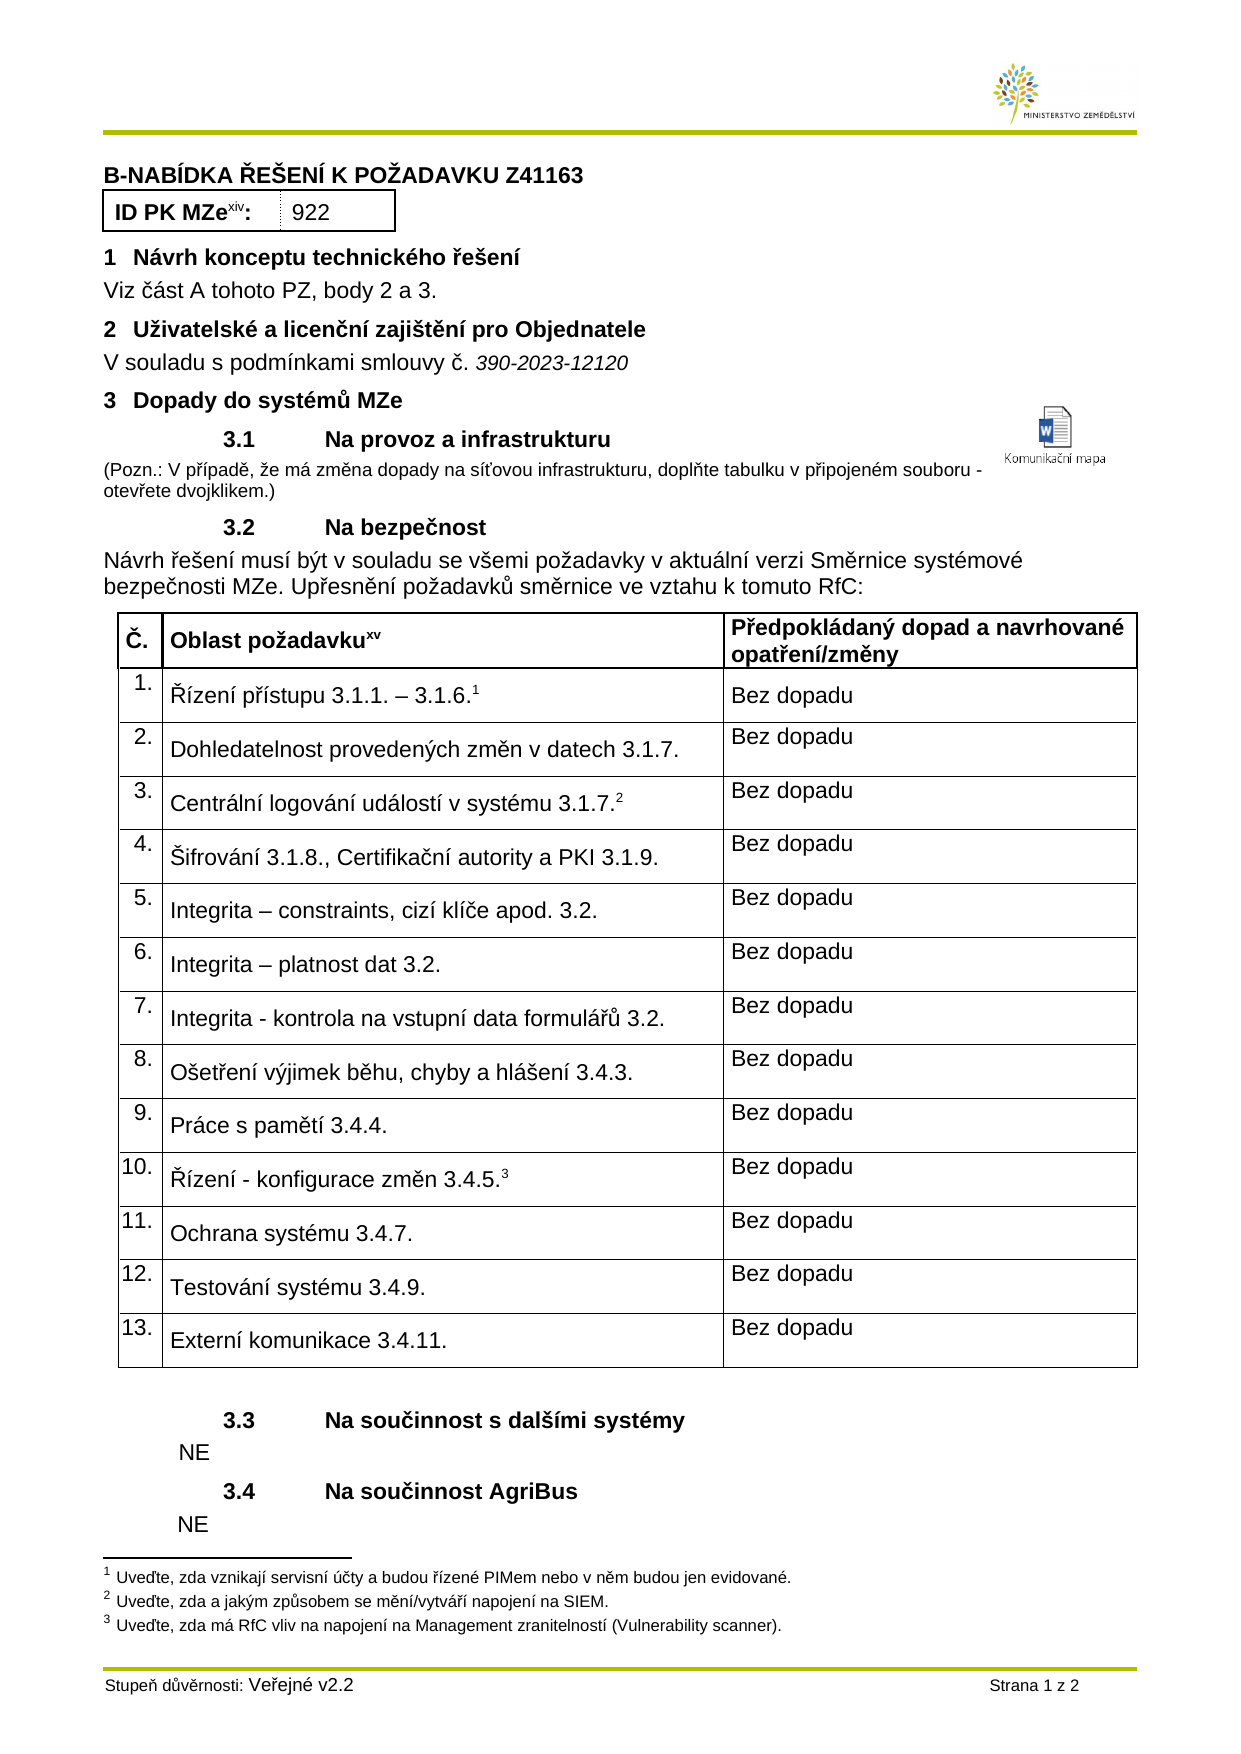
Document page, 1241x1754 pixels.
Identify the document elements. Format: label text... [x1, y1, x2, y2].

text (Pozn.: V případě, že má změna dopady na síťovou infrastrukturu, doplňte tabulku v připojeném souboru - otevřete dvojklikem.) [103, 459, 1092, 502]
list NE [178, 1439, 1092, 1466]
table_cell [119, 1314, 162, 1367]
subtitle Dopady do systémů MZe [103, 387, 1092, 414]
subtitle Na provoz a infrastrukturu [223, 426, 1092, 452]
text NE [177, 1511, 1092, 1537]
table_cell [119, 1045, 162, 1098]
text Návrh řešení musí být v souladu se všemi požadavky v aktuální verzi Směrnice systémové bezpečnosti MZe. Upřesnění požadavků směrnice ve vztahu k tomuto RfC: [103, 547, 1092, 600]
table_cell Ochrana systému 3.4.7. [163, 1207, 723, 1259]
table_cell Bez dopadu [724, 1044, 1137, 1098]
table_cell [119, 884, 162, 937]
table_cell Testování systému 3.4.9. [163, 1260, 723, 1313]
table_header 922 [280, 191, 394, 230]
table_cell [119, 1260, 162, 1313]
table_header Č. [119, 614, 161, 667]
table_cell Bez dopadu [724, 1098, 1137, 1152]
table_cell Integrita – platnost dat 3.2. [163, 938, 723, 991]
table_cell Práce s pamětí 3.4.4. [163, 1099, 723, 1152]
table_header ID PK MZe: [104, 191, 280, 230]
table_cell Dohledatelnost provedených změn v datech 3.1.7. [163, 723, 723, 776]
table_header Oblast požadavku [164, 614, 723, 667]
table_cell Integrita – constraints, cizí klíče apod. 3.2. [163, 884, 723, 937]
table_cell Šifrování 3.1.8., Certifikační autority a PKI 3.1.9. [163, 830, 723, 883]
subtitle Na součinnost s dalšími systémy [223, 1407, 1092, 1433]
table_cell Bez dopadu [724, 883, 1137, 937]
table_cell Bez dopadu [724, 829, 1137, 883]
subtitle Uživatelské a licenční zajištění pro Objednatele [103, 316, 1092, 342]
table_cell Ošetření výjimek běhu, chyby a hlášení 3.4.3. [163, 1045, 723, 1098]
table_cell Řízení - konfigurace změn 3.4.5. [163, 1153, 723, 1206]
table_cell [119, 777, 162, 829]
picture [991, 59, 1137, 128]
table_cell [119, 1153, 162, 1206]
text B-nabídkA řešení k požadavku Z41163 [103, 162, 1092, 189]
text V souladu s podmínkami smlouvy č. 390-2023-12120 [103, 348, 1092, 375]
table_cell Bez dopadu [724, 1152, 1137, 1206]
table_cell [119, 723, 162, 776]
table_cell Bez dopadu [724, 1313, 1137, 1367]
table_cell Bez dopadu [724, 669, 1137, 722]
subtitle Na součinnost AgriBus [223, 1478, 1092, 1504]
table_cell Bez dopadu [724, 937, 1137, 991]
table_cell [119, 1099, 162, 1152]
table_cell Centrální logování událostí v systému 3.1.7. [163, 777, 723, 829]
table_cell [119, 938, 162, 991]
table_cell Externí komunikace 3.4.11. [163, 1314, 723, 1367]
table_cell [119, 668, 162, 722]
table_cell Integrita - kontrola na vstupní data formulářů 3.2. [163, 992, 723, 1044]
table_cell [119, 830, 162, 883]
table_cell [119, 1207, 162, 1259]
text Viz část A tohoto PZ, body 2 a 3. [103, 277, 1092, 303]
table_header Předpokládaný dopad a navrhované opatření/změny [725, 614, 1136, 667]
table_cell Bez dopadu [724, 722, 1137, 776]
subtitle Na bezpečnost [223, 514, 1092, 541]
table_cell Bez dopadu [724, 776, 1137, 829]
table_cell Bez dopadu [724, 1206, 1137, 1259]
table_cell Řízení přístupu 3.1.1. – 3.1.6. [163, 669, 723, 722]
table_cell Bez dopadu [724, 1259, 1137, 1313]
table_cell [119, 992, 162, 1044]
subtitle Návrh konceptu technického řešení [103, 244, 1092, 271]
table_cell Bez dopadu [724, 991, 1137, 1044]
